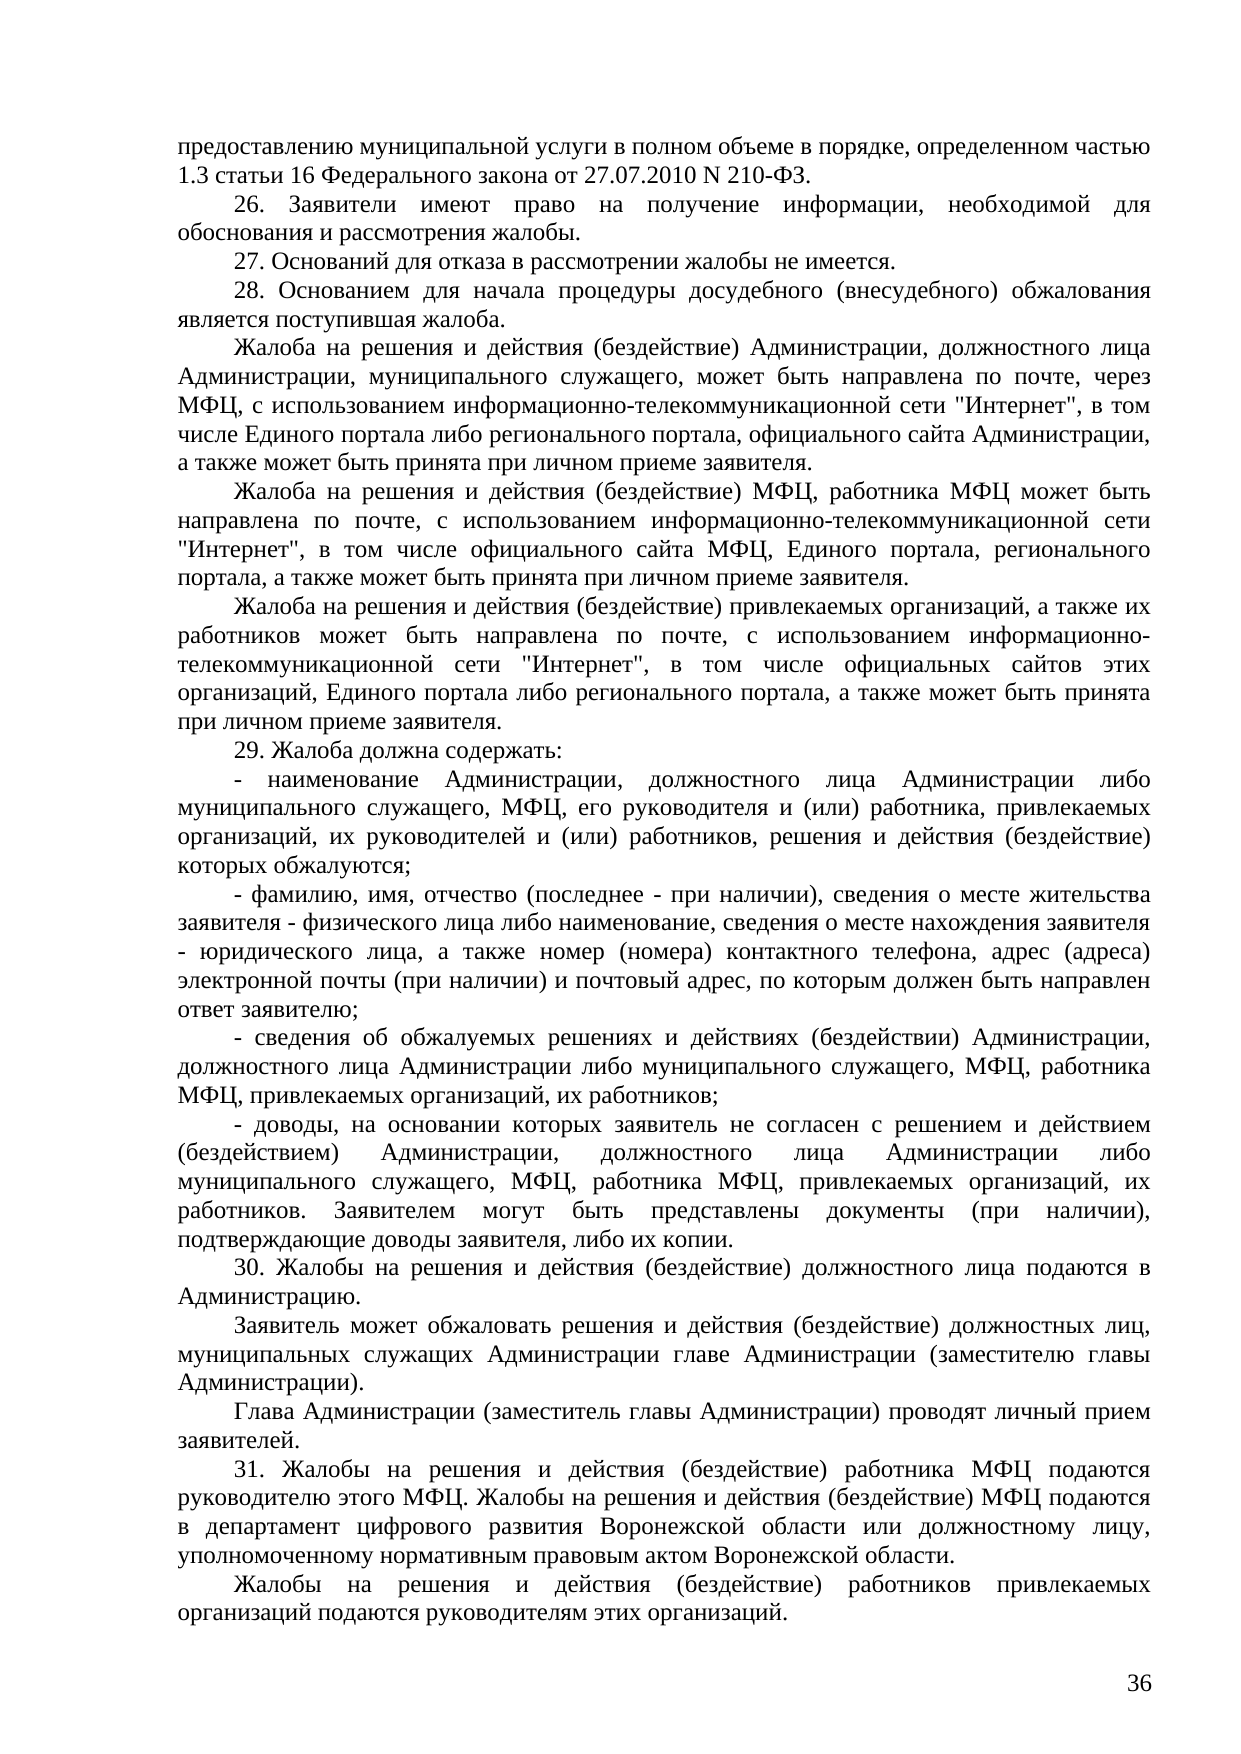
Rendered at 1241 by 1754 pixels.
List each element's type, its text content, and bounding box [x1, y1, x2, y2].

text 31. Жалобы на решения и действия (бездействие) работника МФЦ подаются руководителю этого МФЦ. Жалобы на решения и действия (бездействие) МФЦ подаются в департамент цифрового развития Воронежской области или должностному лицу, уполномоченному нормативным правовым актом Воронежской области. [177, 1454, 1152, 1569]
text 29. Жалоба должна содержать: [177, 735, 1152, 764]
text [177, 131, 1152, 189]
text Жалоба на решения и действия (бездействие) МФЦ, работника МФЦ может быть направлена по почте, с использованием информационно-телекоммуникационной сети "Интернет", в том числе официального сайта МФЦ, Единого портала, регионального портала, а также может быть принята при личном приеме заявителя. [177, 476, 1152, 591]
text Заявитель может обжаловать решения и действия (бездействие) должностных лиц, муниципальных служащих Администрации главе Администрации (заместителю главы Администрации). [177, 1310, 1152, 1396]
text - наименование Администрации, должностного лица Администрации либо муниципального служащего, МФЦ, его руководителя и (или) работника, привлекаемых организаций, их руководителей и (или) работников, решения и действия (бездействие) которых обжалуются; [177, 764, 1152, 879]
text Жалоба на решения и действия (бездействие) привлекаемых организаций, а также их работников может быть направлена по почте, с использованием информационно-телекоммуникационной сети "Интернет", в том числе официальных сайтов этих организаций, Единого портала либо регионального портала, а также может быть принята при личном приеме заявителя. [177, 591, 1152, 735]
text - сведения об обжалуемых решениях и действиях (бездействии) Администрации, должностного лица Администрации либо муниципального служащего, МФЦ, работника МФЦ, привлекаемых организаций, их работников; [177, 1022, 1152, 1109]
text Жалобы на решения и действия (бездействие) работников привлекаемых организаций подаются руководителям этих организаций. [177, 1569, 1152, 1626]
text 30. Жалобы на решения и действия (бездействие) должностного лица подаются в Администрацию. [177, 1252, 1152, 1310]
text - доводы, на основании которых заявитель не согласен с решением и действием (бездействием) Администрации, должностного лица Администрации либо муниципального служащего, МФЦ, работника МФЦ, привлекаемых организаций, их работников. Заявителем могут быть представлены документы (при наличии), подтверждающие доводы заявителя, либо их копии. [177, 1109, 1152, 1252]
text 27. Оснований для отказа в рассмотрении жалобы не имеется. [177, 246, 1152, 275]
text Глава Администрации (заместитель главы Администрации) проводят личный прием заявителей. [177, 1396, 1152, 1454]
text Жалоба на решения и действия (бездействие) Администрации, должностного лица Администрации, муниципального служащего, может быть направлена по почте, через МФЦ, с использованием информационно-телекоммуникационной сети "Интернет", в том числе Единого портала либо регионального портала, официального сайта Администрации, а также может быть принята при личном приеме заявителя. [177, 332, 1152, 476]
text 28. Основанием для начала процедуры досудебного (внесудебного) обжалования является поступившая жалоба. [177, 275, 1152, 332]
text 26. Заявители имеют право на получение информации, необходимой для обоснования и рассмотрения жалобы. [177, 189, 1152, 246]
text - фамилию, имя, отчество (последнее - при наличии), сведения о месте жительства заявителя - физического лица либо наименование, сведения о месте нахождения заявителя - юридического лица, а также номер (номера) контактного телефона, адрес (адреса) электронной почты (при наличии) и почтовый адрес, по которым должен быть направлен ответ заявителю; [177, 879, 1152, 1022]
